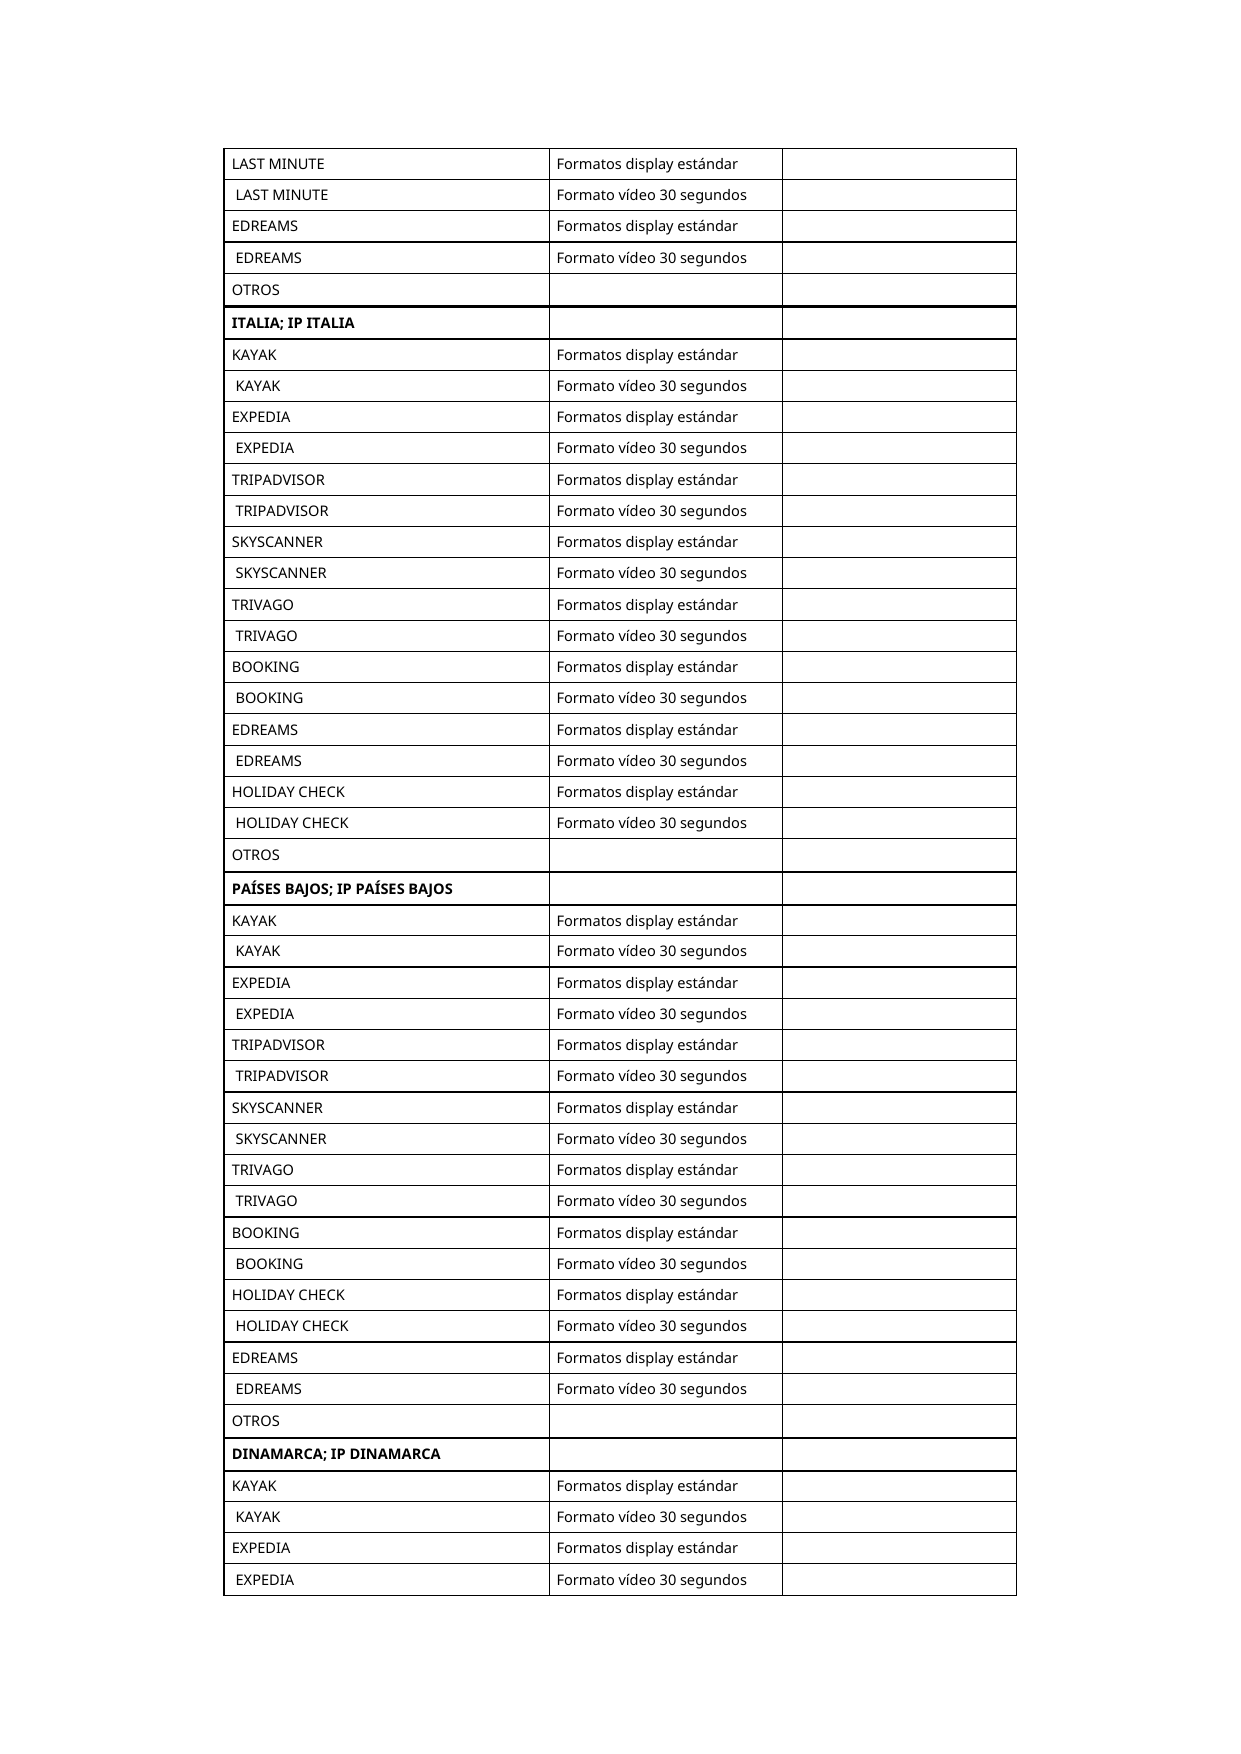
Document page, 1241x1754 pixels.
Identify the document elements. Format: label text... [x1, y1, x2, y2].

table_cell Formatos display estándar [550, 402, 782, 432]
table_cell SKYSCANNER [225, 527, 549, 557]
table_cell EXPEDIA [225, 1564, 549, 1594]
table_cell EXPEDIA [225, 968, 549, 998]
table_cell [783, 1280, 1016, 1310]
table_cell KAYAK [225, 371, 549, 401]
table_cell PAÍSES BAJOS; IP PAÍSES BAJOS [225, 873, 549, 904]
table_cell [783, 1186, 1016, 1216]
table_cell Formatos display estándar [550, 652, 782, 682]
table_cell Formato vídeo 30 segundos [550, 936, 782, 966]
table_cell [783, 180, 1016, 210]
table_cell Formato vídeo 30 segundos [550, 1186, 782, 1216]
table_cell ITALIA; IP ITALIA [225, 308, 549, 338]
table_cell Formato vídeo 30 segundos [550, 1374, 782, 1404]
table_cell [783, 1218, 1016, 1248]
table_cell [783, 1093, 1016, 1123]
table_cell [550, 873, 782, 904]
table_cell KAYAK [225, 906, 549, 935]
table_cell [783, 1249, 1016, 1279]
table_cell [783, 999, 1016, 1029]
table_cell KAYAK [225, 1472, 549, 1501]
table_cell HOLIDAY CHECK [225, 1311, 549, 1341]
table_cell [783, 906, 1016, 935]
table_cell [783, 308, 1016, 338]
table_cell Formatos display estándar [550, 906, 782, 935]
table_cell Formato vídeo 30 segundos [550, 1249, 782, 1279]
table_cell OTROS [225, 274, 549, 305]
table_cell Formatos display estándar [550, 589, 782, 619]
table_cell Formatos display estándar [550, 1472, 782, 1501]
table_cell [783, 621, 1016, 651]
table_cell BOOKING [225, 1249, 549, 1279]
table_cell SKYSCANNER [225, 1124, 549, 1154]
table_cell Formato vídeo 30 segundos [550, 558, 782, 588]
table_cell TRIVAGO [225, 1155, 549, 1185]
table_cell [783, 808, 1016, 838]
table_cell Formato vídeo 30 segundos [550, 746, 782, 776]
table_cell [783, 1472, 1016, 1501]
table_cell SKYSCANNER [225, 558, 549, 588]
table_cell [783, 149, 1016, 179]
table_cell [783, 777, 1016, 807]
table_cell Formatos display estándar [550, 1533, 782, 1563]
table_cell BOOKING [225, 683, 549, 713]
table_cell SKYSCANNER [225, 1093, 549, 1123]
table_cell Formatos display estándar [550, 777, 782, 807]
table_cell [783, 1030, 1016, 1060]
table_cell [783, 1564, 1016, 1594]
table_cell [783, 1061, 1016, 1091]
table_cell [783, 1405, 1016, 1437]
table_cell Formato vídeo 30 segundos [550, 1061, 782, 1091]
table_cell EXPEDIA [225, 999, 549, 1029]
table_cell [783, 433, 1016, 463]
table_cell Formatos display estándar [550, 527, 782, 557]
table_cell [783, 1155, 1016, 1185]
table_cell Formatos display estándar [550, 149, 782, 179]
table_cell [783, 936, 1016, 966]
table_cell Formato vídeo 30 segundos [550, 371, 782, 401]
table_cell Formato vídeo 30 segundos [550, 243, 782, 273]
table_cell Formatos display estándar [550, 340, 782, 369]
table_cell EDREAMS [225, 1343, 549, 1373]
table_cell Formatos display estándar [550, 1155, 782, 1185]
table_cell Formatos display estándar [550, 714, 782, 744]
table_cell KAYAK [225, 936, 549, 966]
table_cell [783, 1374, 1016, 1404]
table_cell TRIVAGO [225, 589, 549, 619]
table_cell Formato vídeo 30 segundos [550, 496, 782, 526]
table_cell TRIPADVISOR [225, 1030, 549, 1060]
table_cell TRIPADVISOR [225, 496, 549, 526]
table_cell OTROS [225, 839, 549, 871]
table_cell [783, 371, 1016, 401]
table_cell [783, 714, 1016, 744]
table_cell Formato vídeo 30 segundos [550, 808, 782, 838]
table_cell Formatos display estándar [550, 968, 782, 998]
table_cell [550, 839, 782, 871]
table_cell Formato vídeo 30 segundos [550, 180, 782, 210]
table_cell EXPEDIA [225, 433, 549, 463]
table_cell BOOKING [225, 1218, 549, 1248]
table_cell EDREAMS [225, 243, 549, 273]
table_cell [783, 652, 1016, 682]
table_cell [783, 873, 1016, 904]
table_cell [783, 589, 1016, 619]
table_cell [783, 496, 1016, 526]
table_cell [783, 1533, 1016, 1563]
table_cell Formato vídeo 30 segundos [550, 1311, 782, 1341]
table_cell [783, 211, 1016, 241]
table_cell [783, 683, 1016, 713]
table_cell [783, 527, 1016, 557]
table_cell TRIVAGO [225, 1186, 549, 1216]
table_cell KAYAK [225, 340, 549, 369]
table_cell EDREAMS [225, 746, 549, 776]
table_cell KAYAK [225, 1502, 549, 1532]
table_cell Formato vídeo 30 segundos [550, 1564, 782, 1594]
table_cell [550, 308, 782, 338]
table_cell EDREAMS [225, 211, 549, 241]
table_cell Formato vídeo 30 segundos [550, 999, 782, 1029]
table_cell TRIPADVISOR [225, 464, 549, 494]
table_cell Formato vídeo 30 segundos [550, 621, 782, 651]
table_cell OTROS [225, 1405, 549, 1437]
table_cell DINAMARCA; IP DINAMARCA [225, 1439, 549, 1469]
table_cell HOLIDAY CHECK [225, 808, 549, 838]
table_cell Formatos display estándar [550, 1280, 782, 1310]
table_cell HOLIDAY CHECK [225, 1280, 549, 1310]
table_cell [783, 1124, 1016, 1154]
table_cell TRIVAGO [225, 621, 549, 651]
table_cell [783, 243, 1016, 273]
table_cell EXPEDIA [225, 1533, 549, 1563]
table_cell [783, 464, 1016, 494]
table_cell Formato vídeo 30 segundos [550, 1124, 782, 1154]
table_cell EDREAMS [225, 1374, 549, 1404]
table_cell Formatos display estándar [550, 464, 782, 494]
table_cell Formatos display estándar [550, 1218, 782, 1248]
table_cell [783, 1343, 1016, 1373]
table_cell [550, 274, 782, 305]
table_cell EDREAMS [225, 714, 549, 744]
table_cell TRIPADVISOR [225, 1061, 549, 1091]
table_cell Formatos display estándar [550, 211, 782, 241]
table_cell Formatos display estándar [550, 1343, 782, 1373]
table_cell Formatos display estándar [550, 1030, 782, 1060]
table_cell LAST MINUTE [225, 180, 549, 210]
table_cell Formato vídeo 30 segundos [550, 433, 782, 463]
table_cell [783, 746, 1016, 776]
table_cell [550, 1405, 782, 1437]
table_cell EXPEDIA [225, 402, 549, 432]
table_cell [783, 839, 1016, 871]
table_cell [783, 1311, 1016, 1341]
table_cell [783, 1502, 1016, 1532]
table_cell [550, 1439, 782, 1469]
table_cell [783, 968, 1016, 998]
table_cell [783, 558, 1016, 588]
table_cell HOLIDAY CHECK [225, 777, 549, 807]
table_cell Formato vídeo 30 segundos [550, 1502, 782, 1532]
table_cell [783, 340, 1016, 369]
table_cell LAST MINUTE [225, 149, 549, 179]
table_cell BOOKING [225, 652, 549, 682]
table_cell [783, 274, 1016, 305]
table_cell Formato vídeo 30 segundos [550, 683, 782, 713]
table_cell [783, 402, 1016, 432]
table_cell [783, 1439, 1016, 1469]
table_cell Formatos display estándar [550, 1093, 782, 1123]
